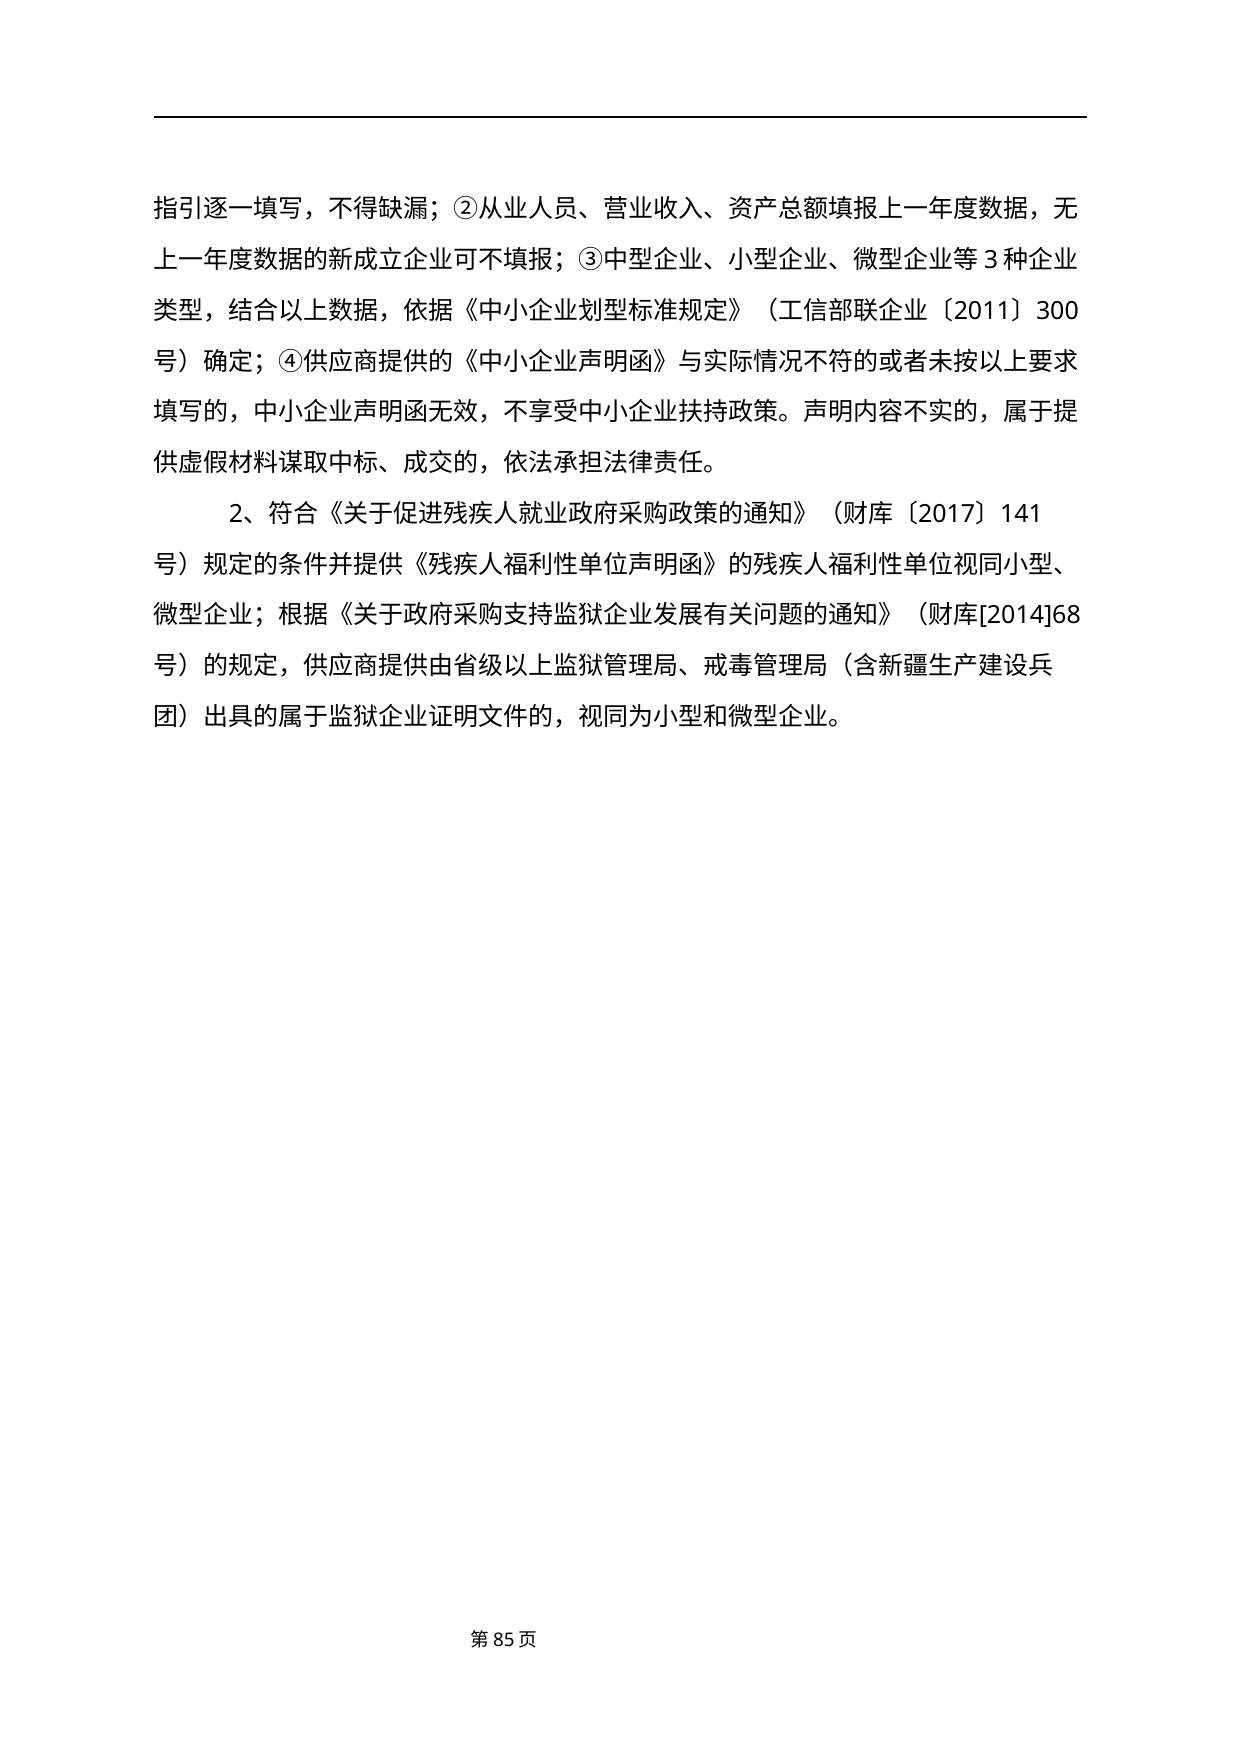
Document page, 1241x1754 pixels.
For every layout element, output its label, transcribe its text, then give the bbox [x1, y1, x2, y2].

text 2、符合《关于促进残疾人就业政府采购政策的通知》（财库〔2017〕141号）规定的条件并提供《残疾人福利性单位声明函》的残疾人福利性单位视同小型、微型企业；根据《关于政府采购支持监狱企业发展有关问题的通知》（财库[2014]68号）的规定，供应商提供由省级以上监狱管理局、戒毒管理局（含新疆生产建设兵团）出具的属于监狱企业证明文件的，视同为小型和微型企业。 [153, 493, 1087, 732]
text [153, 189, 1087, 479]
